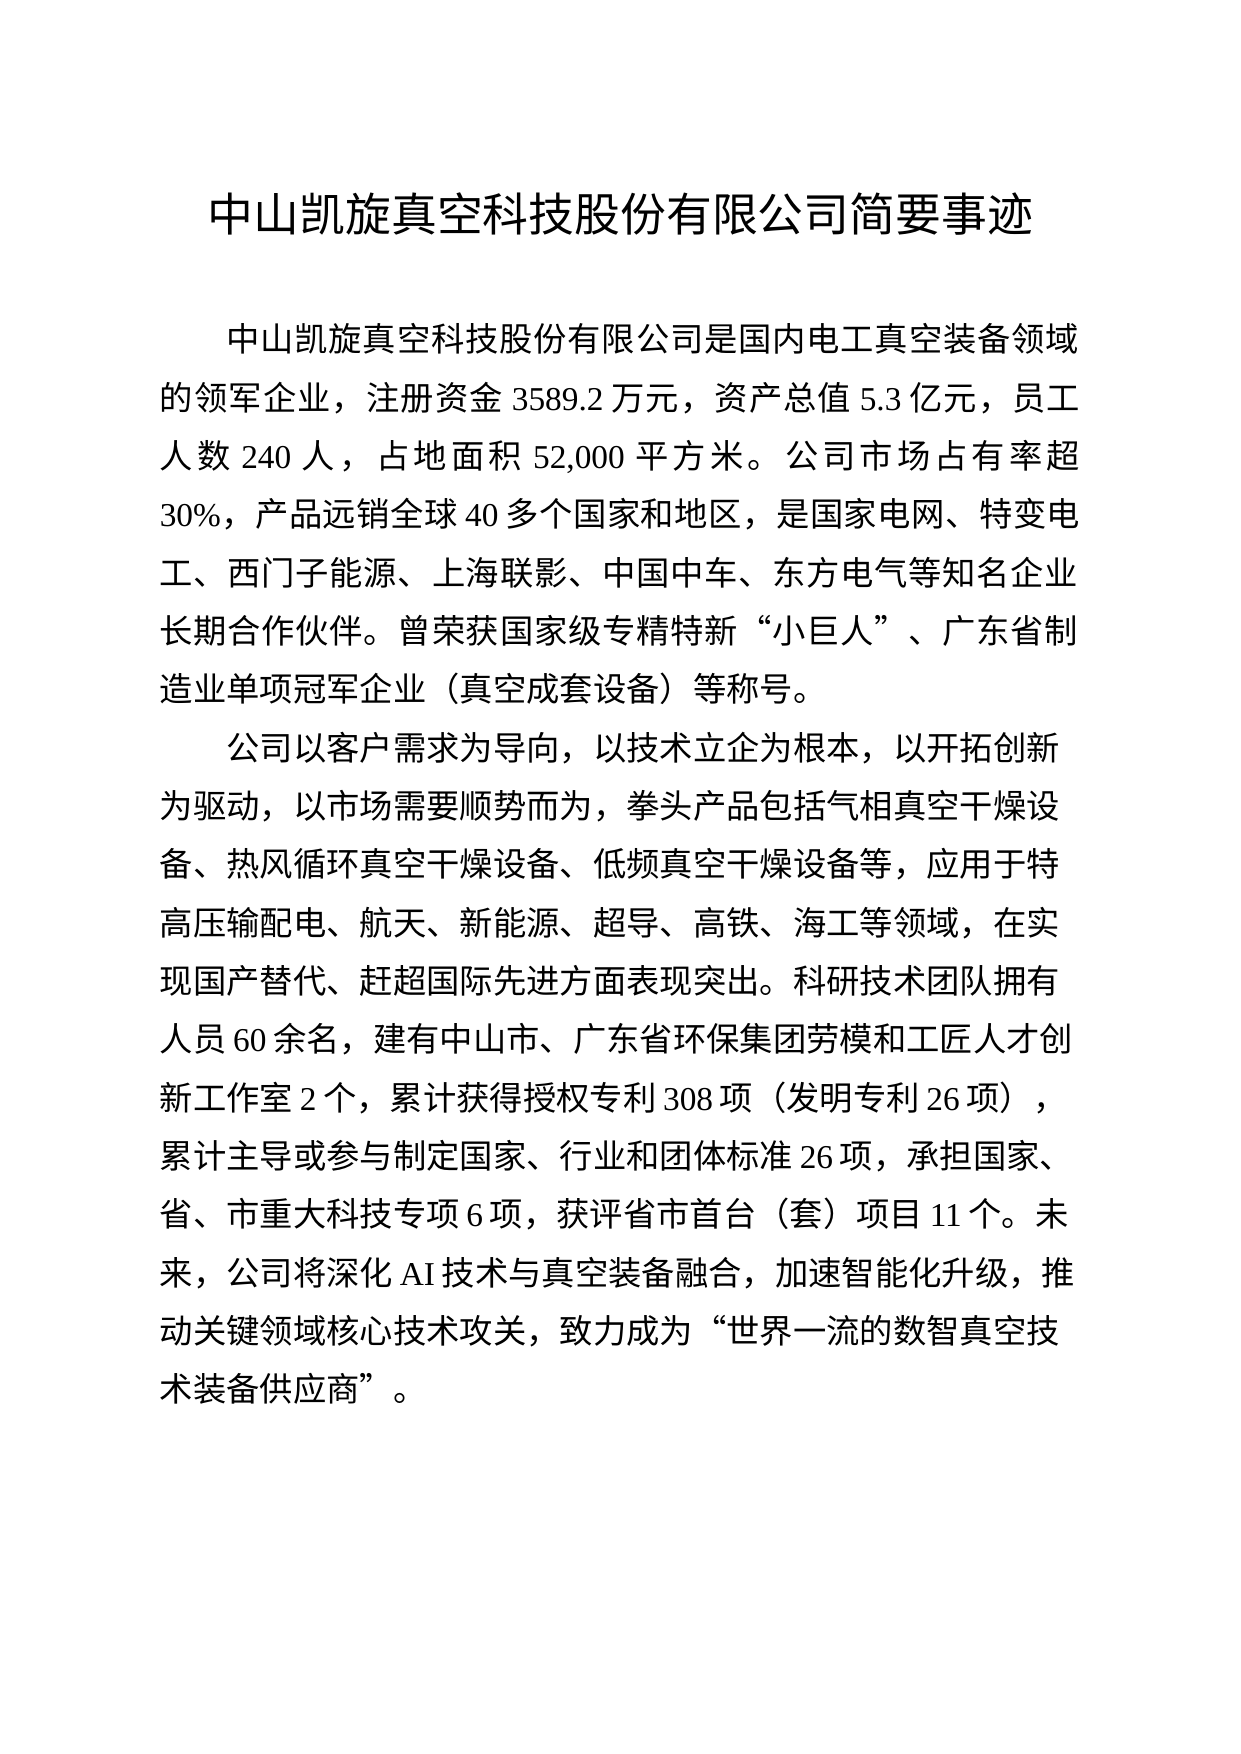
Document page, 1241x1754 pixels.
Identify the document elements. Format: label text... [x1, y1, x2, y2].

text 中山凯旋真空科技股份有限公司是国内电工真空装备领域的领军企业，注册资金3589.2万元，资产总值5.3亿元，员工人数240人，占地面积52,000平方米。公司市场占有率超30%，产品远销全球40多个国家和地区，是国家电网、特变电工、西门子能源、上海联影、中国中车、东方电气等知名企业长期合作伙伴。曾荣获国家级专精特新“小巨人”、广东省制造业单项冠军企业（真空成套设备）等称号。 [159, 303, 1081, 711]
text 中山凯旋真空科技股份有限公司简要事迹 [159, 178, 1081, 244]
text 公司以客户需求为导向，以技术立企为根本，以开拓创新为驱动，以市场需要顺势而为，拳头产品包括气相真空干燥设备、热风循环真空干燥设备、低频真空干燥设备等，应用于特高压输配电、航天、新能源、超导、高铁、海工等领域，在实现国产替代、赶超国际先进方面表现突出。科研技术团队拥有人员60余名，建有中山市、广东省环保集团劳模和工匠人才创新工作室2个，累计获得授权专利308项（发明专利26项），累计主导或参与制定国家、行业和团体标准26项，承担国家、省、市重大科技专项6项，获评省市首台（套）项目11个。 [159, 711, 1081, 1411]
